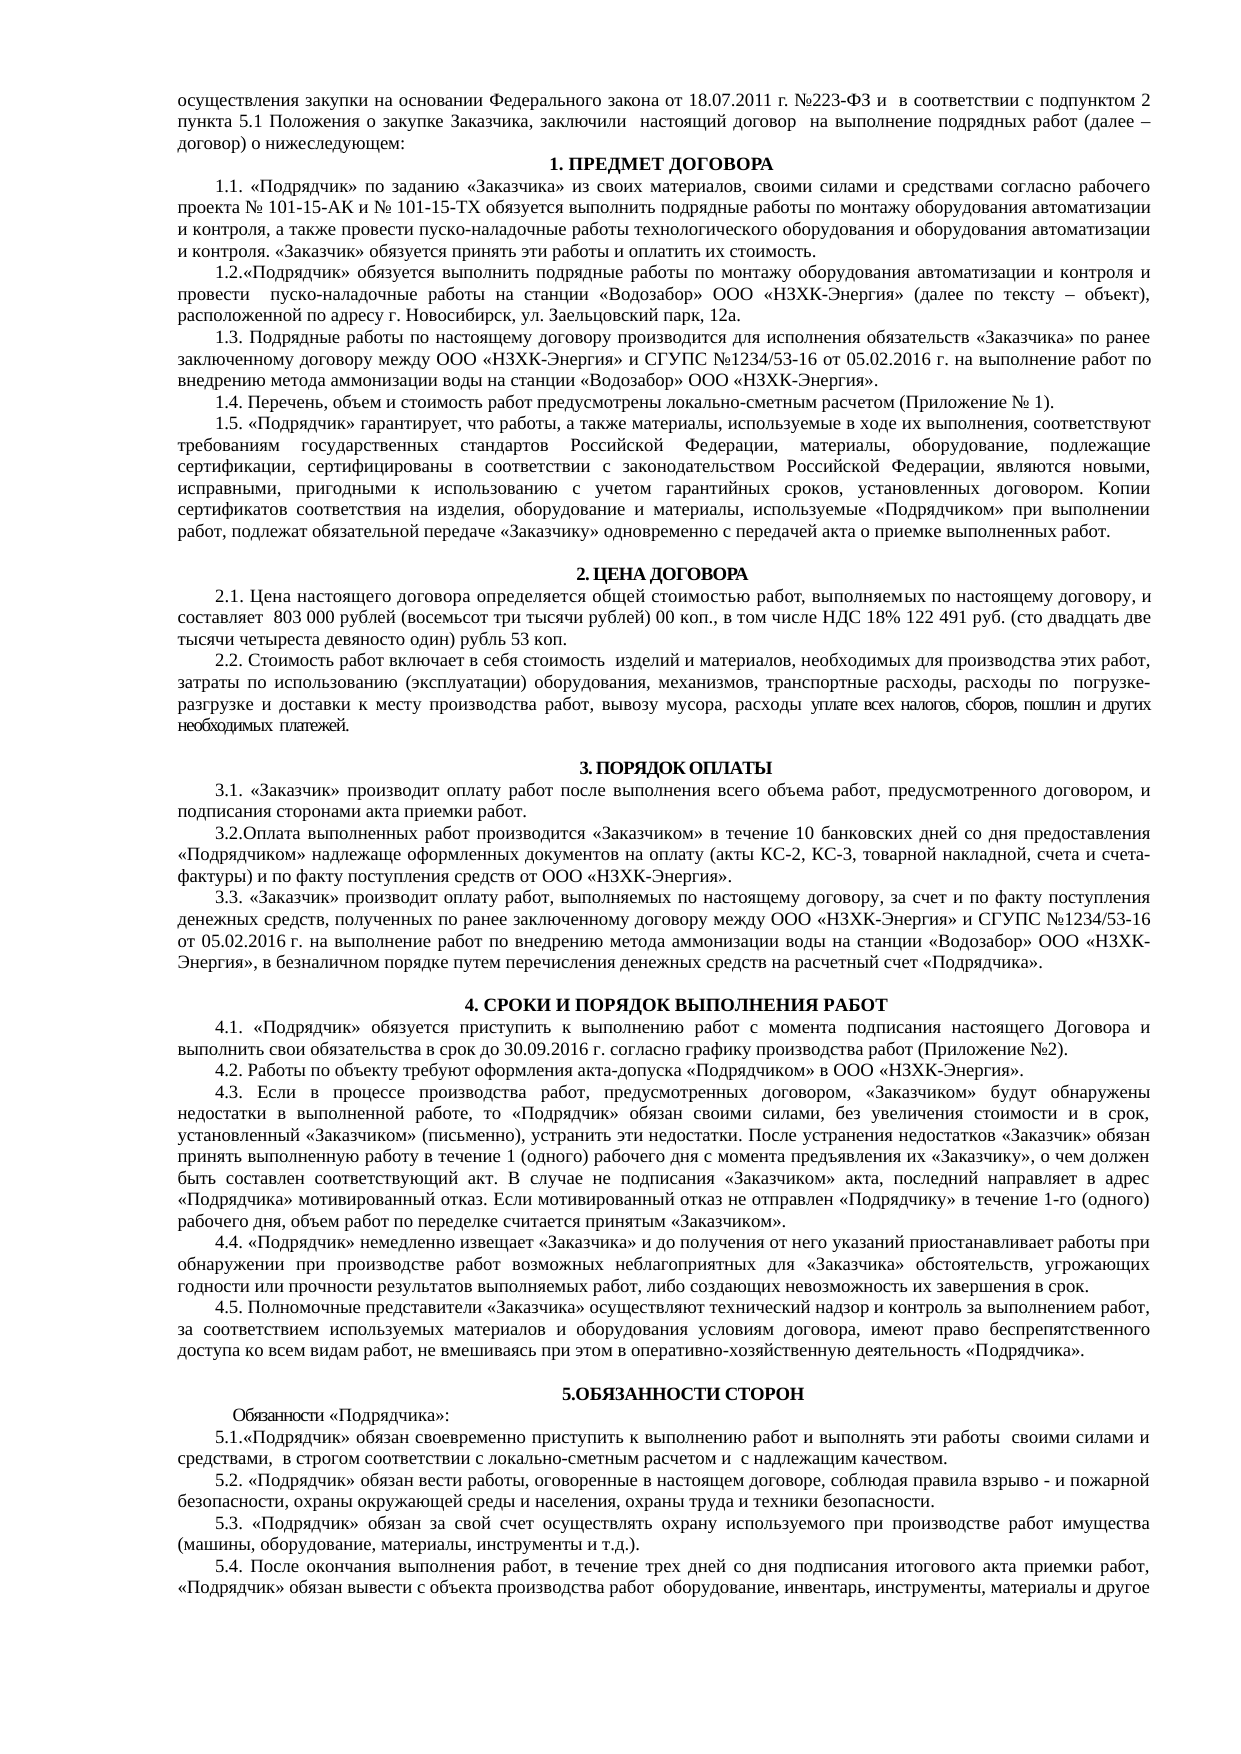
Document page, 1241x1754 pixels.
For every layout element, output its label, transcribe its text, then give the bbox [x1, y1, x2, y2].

text 4. СРОКИ И ПОРЯДОК ВЫПОЛНЕНИЯ РАБОТ [177, 994, 1152, 1016]
text 1.2.«Подрядчик» обязуется выполнить подрядные работы по монтажу оборудования автоматизации и контроля и провести пуско-наладочные работы на станции «Водозабор» ООО «НЗХК-Энергия» (далее по тексту – объект), расположенной по адресу г. Новосибирск, ул. Заельцовский парк, 12а. [177, 261, 1152, 326]
text 5.1.«Подрядчик» обязан своевременно приступить к выполнению работ и выполнять эти работы своими силами и средствами, в строгом соответствии с локально-сметным расчетом и с надлежащим качеством. [177, 1426, 1152, 1469]
text 5.ОБЯЗАННОСТИ СТОРОН [215, 1382, 1152, 1404]
text 2.1. Цена настоящего договора определяется общей стоимостью работ, выполняемых по настоящему договору, и составляет 803 000 рублей (восемьсот три тысячи рублей) 00 коп., в том числе НДС 18% 122 491 руб. (сто двадцать две тысячи четыреста девяносто один) рубль 53 коп. [177, 584, 1152, 649]
text Обязанности «Подрядчика»: [177, 1404, 1152, 1426]
text 3.3. «Заказчик» производит оплату работ, выполняемых по настоящему договору, за счет и по факту поступления денежных средств, полученных по ранее заключенному договору между ООО «НЗХК-Энергия» и СГУПС №1234/53-16 от 05.02.2016 г. на выполнение работ по внедрению метода аммонизации воды на станции «Водозабор» ООО «НЗХК-Энергия», в безналичном порядке путем перечисления денежных средств на расчетный счет «Подрядчика». [177, 886, 1152, 973]
text 3.2.Оплата выполненных работ производится «Заказчиком» в течение 10 банковских дней со дня предоставления «Подрядчиком» надлежаще оформленных документов на оплату (акты КС-2, КС-3, товарной накладной, счета и счета-фактуры) и по факту поступления средств от ООО «НЗХК-Энергия». [177, 822, 1152, 886]
text 2. ЦЕНА ДОГОВОРА [177, 563, 1148, 584]
text 2.2. Стоимость работ включает в себя стоимость изделий и материалов, необходимых для производства этих работ, затраты по использованию (эксплуатации) оборудования, механизмов, транспортные расходы, расходы по погрузке-разгрузке и доставки к месту производства работ, вывозу мусора, расходы уплате всех налогов, сборов, пошлин и других необходимых платежей. [177, 649, 1152, 736]
text 4.4. «Подрядчик» немедленно извещает «Заказчика» и до получения от него указаний приостанавливает работы при обнаружении при производстве работ возможных неблагоприятных для «Заказчика» обстоятельств, угрожающих годности или прочности результатов выполняемых работ, либо создающих невозможность их завершения в срок. [177, 1231, 1152, 1296]
text 4.5. Полномочные представители «Заказчика» осуществляют технический надзор и контроль за выполнением работ, за соответствием используемых материалов и оборудования условиям договора, имеют право беспрепятственного доступа ко всем видам работ, не вмешиваясь при этом в оперативно-хозяйственную деятельность «Подрядчика». [177, 1296, 1152, 1361]
text 4.3. Если в процессе производства работ, предусмотренных договором, «Заказчиком» будут обнаружены недостатки в выполненной работе, то «Подрядчик» обязан своими силами, без увеличения стоимости и в срок, установленный «Заказчиком» (письменно), устранить эти недостатки. После устранения недостатков «Заказчик» обязан принять выполненную работу в течение 1 (одного) рабочего дня с момента предъявления их «Заказчику», о чем должен быть составлен соответствующий акт. В случае не подписания «Заказчиком» акта, последний направляет в адрес «Подрядчика» мотивированный отказ. Если мотивированный отказ не отправлен «Подрядчику» в течение 1-го (одного) рабочего дня, объем работ по переделке считается принятым «Заказчиком». [177, 1081, 1152, 1231]
text 4.1. «Подрядчик» обязуется приступить к выполнению работ с момента подписания настоящего Договора и выполнить свои обязательства в срок до 30.09.2016 г. согласно графику производства работ (Приложение №2). [177, 1016, 1152, 1059]
text 5.3. «Подрядчик» обязан за свой счет осуществлять охрану используемого при производстве работ имущества (машины, оборудование, материалы, инструменты и т.д.). [177, 1512, 1152, 1555]
text 1.3. Подрядные работы по настоящему договору производится для исполнения обязательств «Заказчика» по ранее заключенному договору между ООО «НЗХК-Энергия» и СГУПС №1234/53-16 от 05.02.2016 г. на выполнение работ по внедрению метода аммонизации воды на станции «Водозабор» ООО «НЗХК-Энергия». [177, 326, 1152, 391]
text 1. ПРЕДМЕТ ДОГОВОРА [177, 153, 1146, 175]
text 1.5. «Подрядчик» гарантирует, что работы, а также материалы, используемые в ходе их выполнения, соответствуют требованиям государственных стандартов Российской Федерации, материалы, оборудование, подлежащие сертификации, сертифицированы в соответствии с законодательством Российской Федерации, являются новыми, исправными, пригодными к использованию с учетом гарантийных сроков, установленных договором. Копии сертификатов соответствия на изделия, оборудование и материалы, используемые «Подрядчиком» при выполнении работ, подлежат обязательной передаче «Заказчику» одновременно с передачей акта о приемке выполненных работ. [177, 412, 1152, 541]
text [177, 89, 1152, 153]
text 1.1. «Подрядчик» по заданию «Заказчика» из своих материалов, своими cилами и средствами согласно рабочего проекта № 101-15-АК и № 101-15-ТХ обязуется выполнить подрядные работы по монтажу оборудования автоматизации и контроля, а также провести пуско-наладочные работы технологического оборудования и оборудования автоматизации и контроля. «Заказчик» обязуется принять эти работы и оплатить их стоимость. [177, 175, 1152, 261]
text 1.4. Перечень, объем и стоимость работ предусмотрены локально-сметным расчетом (Приложение № 1). [177, 391, 1152, 412]
text 4.2. Работы по объекту требуют оформления акта-допуска «Подрядчиком» в ООО «НЗХК-Энергия». [177, 1059, 1152, 1081]
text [177, 1555, 1152, 1598]
text 5.2. «Подрядчик» обязан вести работы, оговоренные в настоящем договоре, соблюдая правила взрыво - и пожарной безопасности, охраны окружающей среды и населения, охраны труда и техники безопасности. [177, 1469, 1152, 1512]
text 3.1. «Заказчик» производит оплату работ после выполнения всего объема работ, предусмотренного договором, и подписания сторонами акта приемки работ. [177, 779, 1152, 822]
text 3. ПОРЯДОК ОПЛАТЫ [177, 757, 1152, 779]
